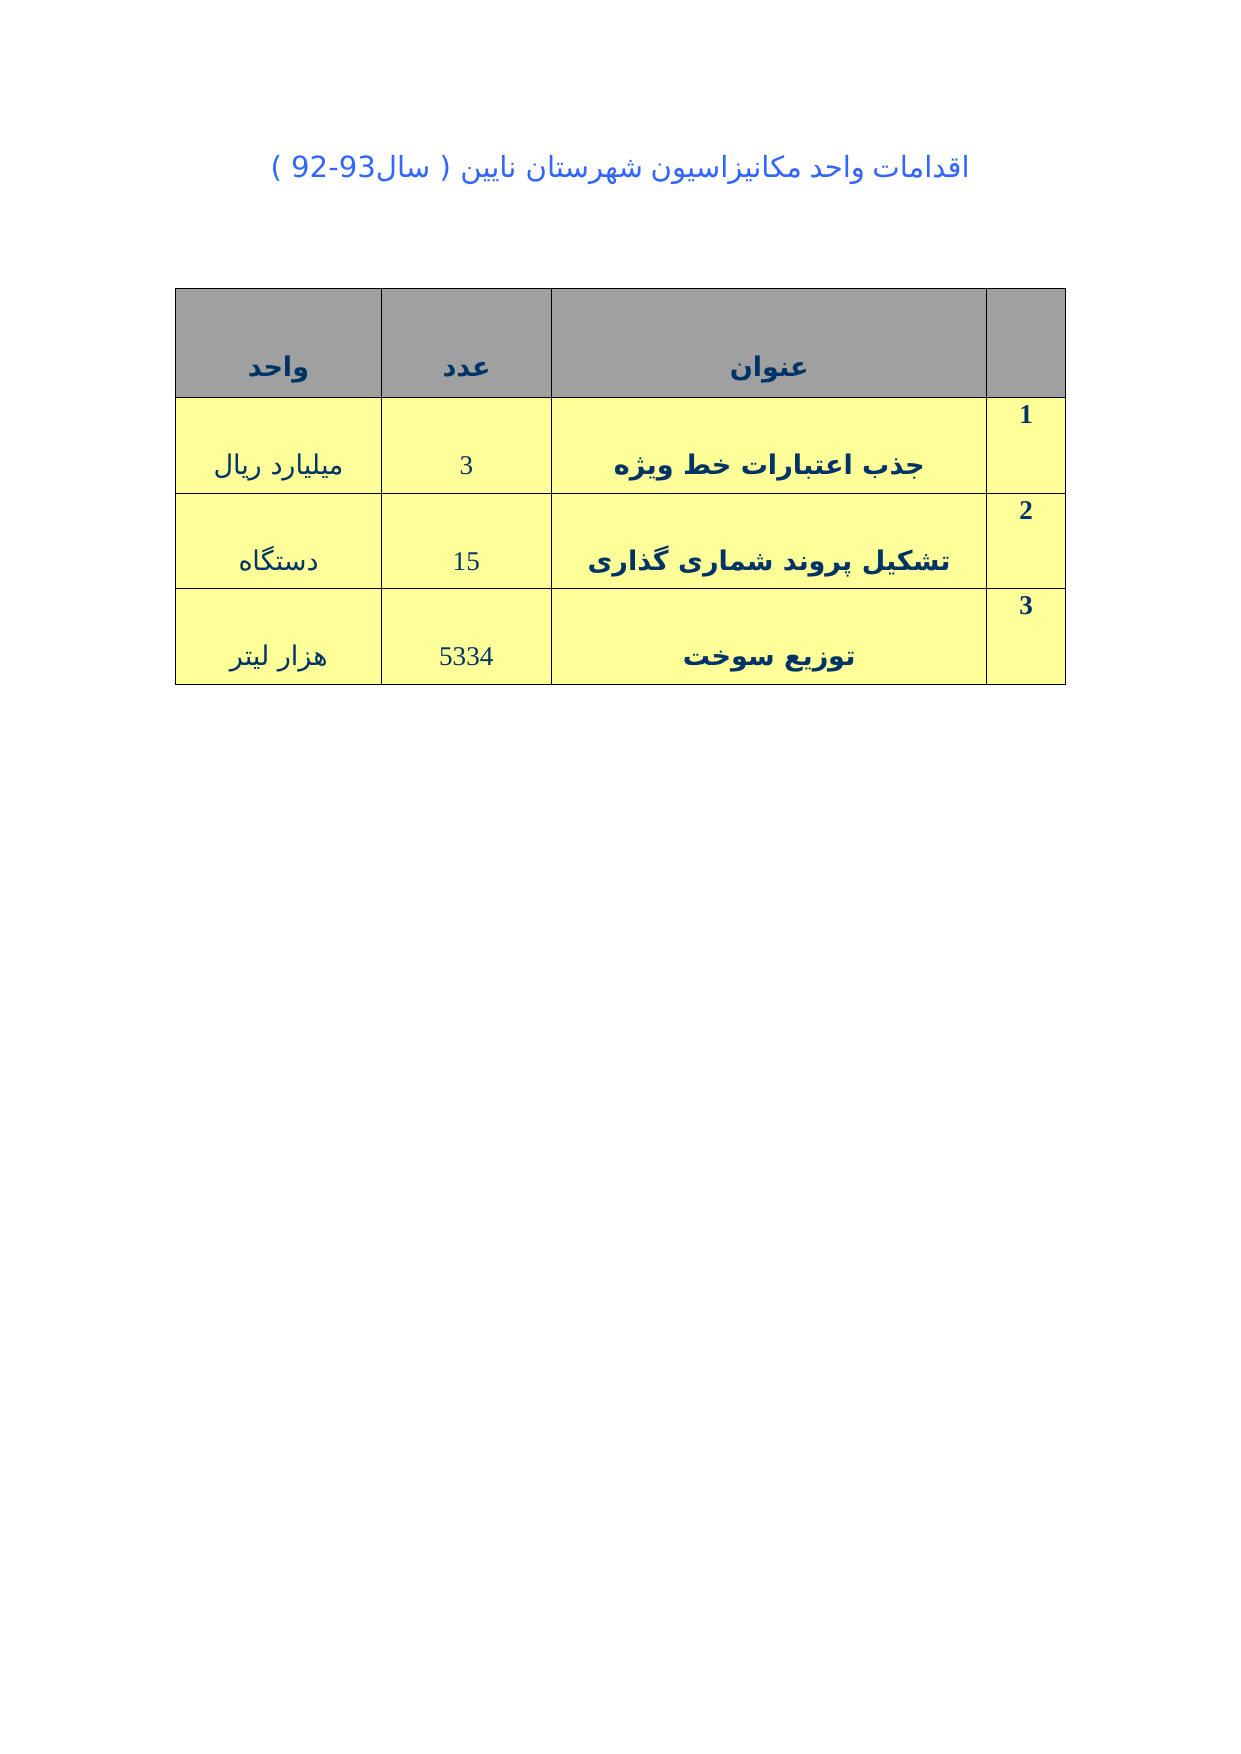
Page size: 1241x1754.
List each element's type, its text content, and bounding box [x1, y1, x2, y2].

table_header اقدامات واحد مکانیزاسیون شهرستان نایین ( سال93-92 ) [150, 150, 1090, 685]
